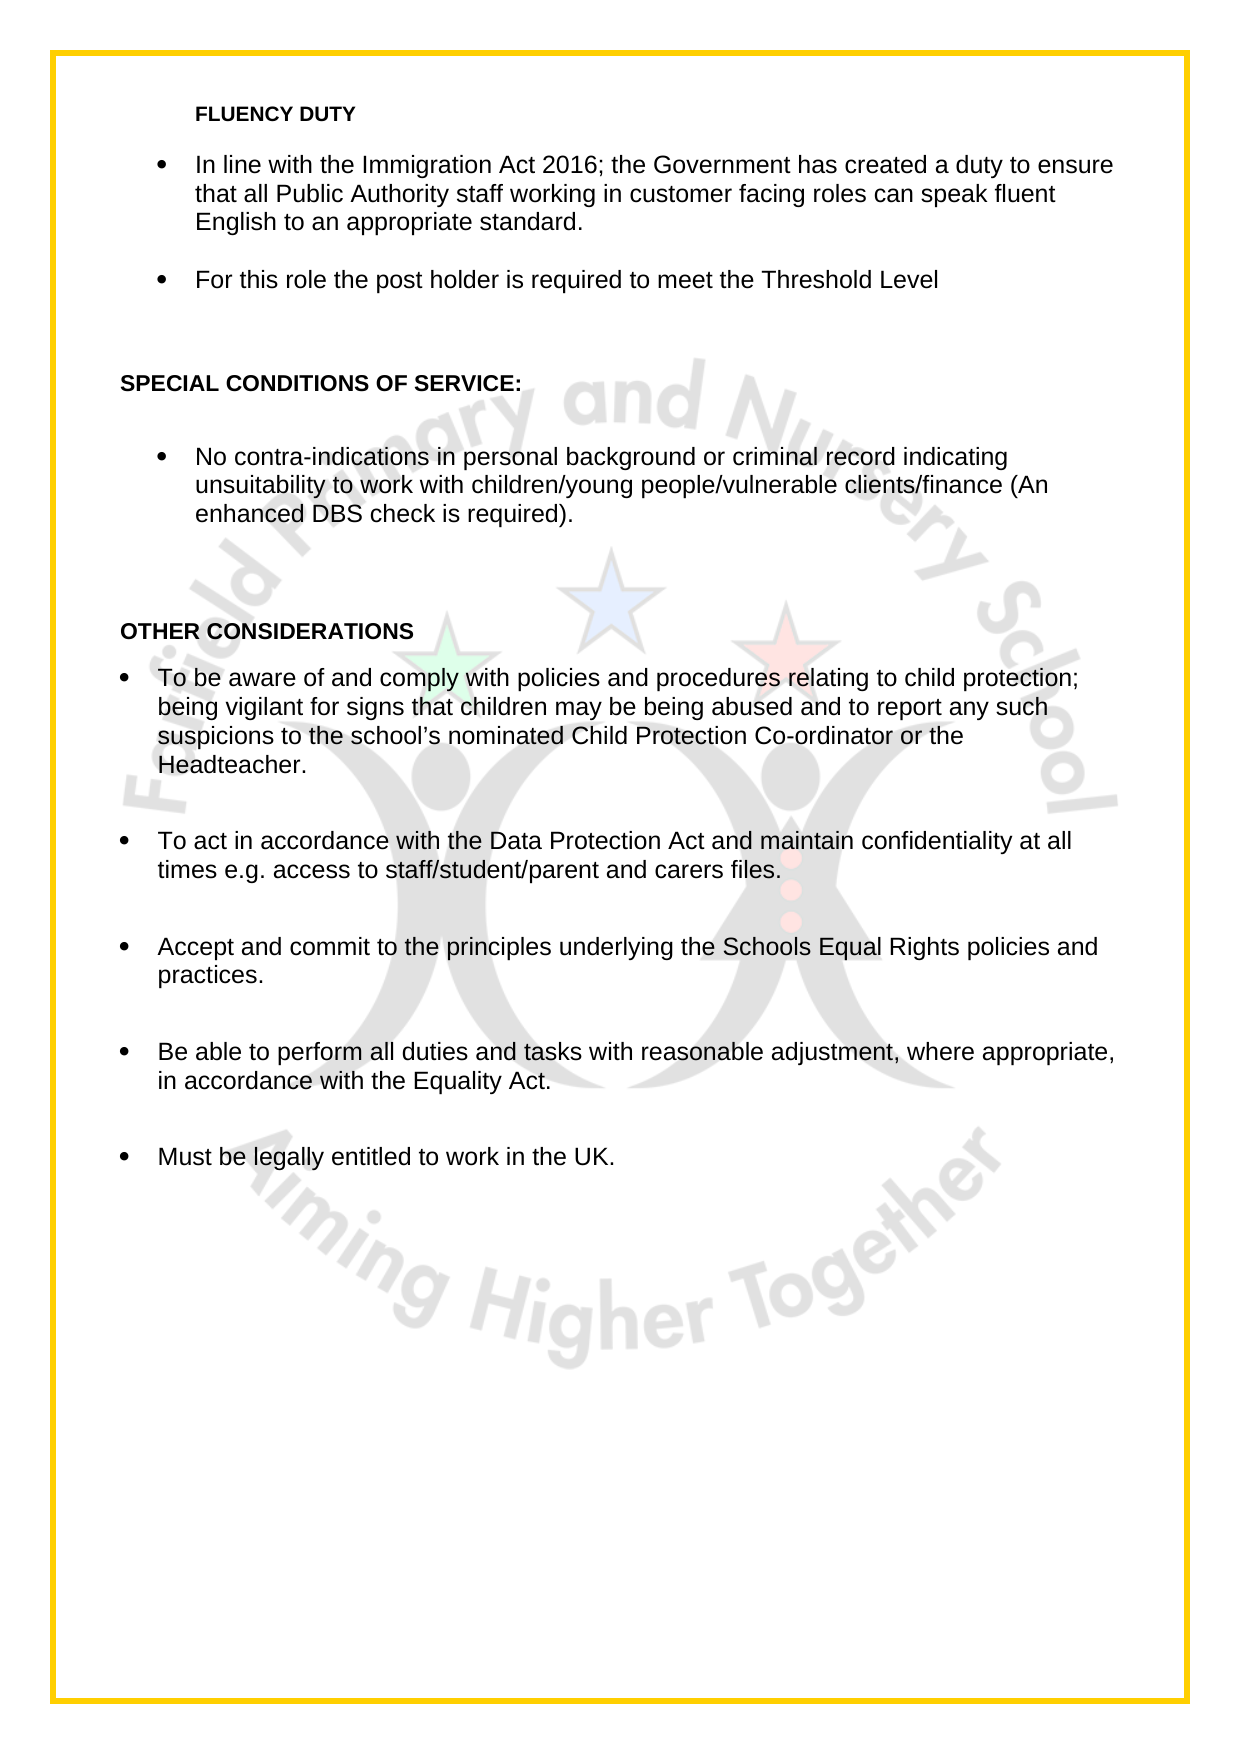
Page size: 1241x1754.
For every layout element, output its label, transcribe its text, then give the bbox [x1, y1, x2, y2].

list Fluency Duty [195, 102, 1120, 126]
list In line with the Immigration Act 2016; the Government has created a duty to ensure that all Public Authority staff working in customer facing roles can speak fluent English to an appropriate standard. [157, 150, 1120, 236]
list For this role the post holder is required to meet the Threshold Level [157, 265, 1120, 294]
text Special Conditions of Service: [120, 370, 1120, 397]
list Be able to perform all duties and tasks with reasonable adjustment, where appropriate, in accordance with the Equality Act. [120, 1037, 1120, 1094]
list Must be legally entitled to work in the UK. [120, 1142, 1120, 1171]
list To act in accordance with the Data Protection Act and maintain confidentiality at all times e.g. access to staff/student/parent and carers files. [120, 826, 1120, 884]
list To be aware of and comply with policies and procedures relating to child protection; being vigilant for signs that children may be being abused and to report any such suspicions to the school’s nominated Child Protection Co-ordinator or the Headteacher. [120, 663, 1120, 778]
text Other considerations [120, 618, 1120, 644]
list Accept and commit to the principles underlying the Schools Equal Rights policies and practices. [120, 931, 1120, 989]
list No contra-indications in personal background or criminal record indicating unsuitability to work with children/young people/vulnerable clients/finance (An enhanced DBS check is required). [157, 442, 1120, 528]
